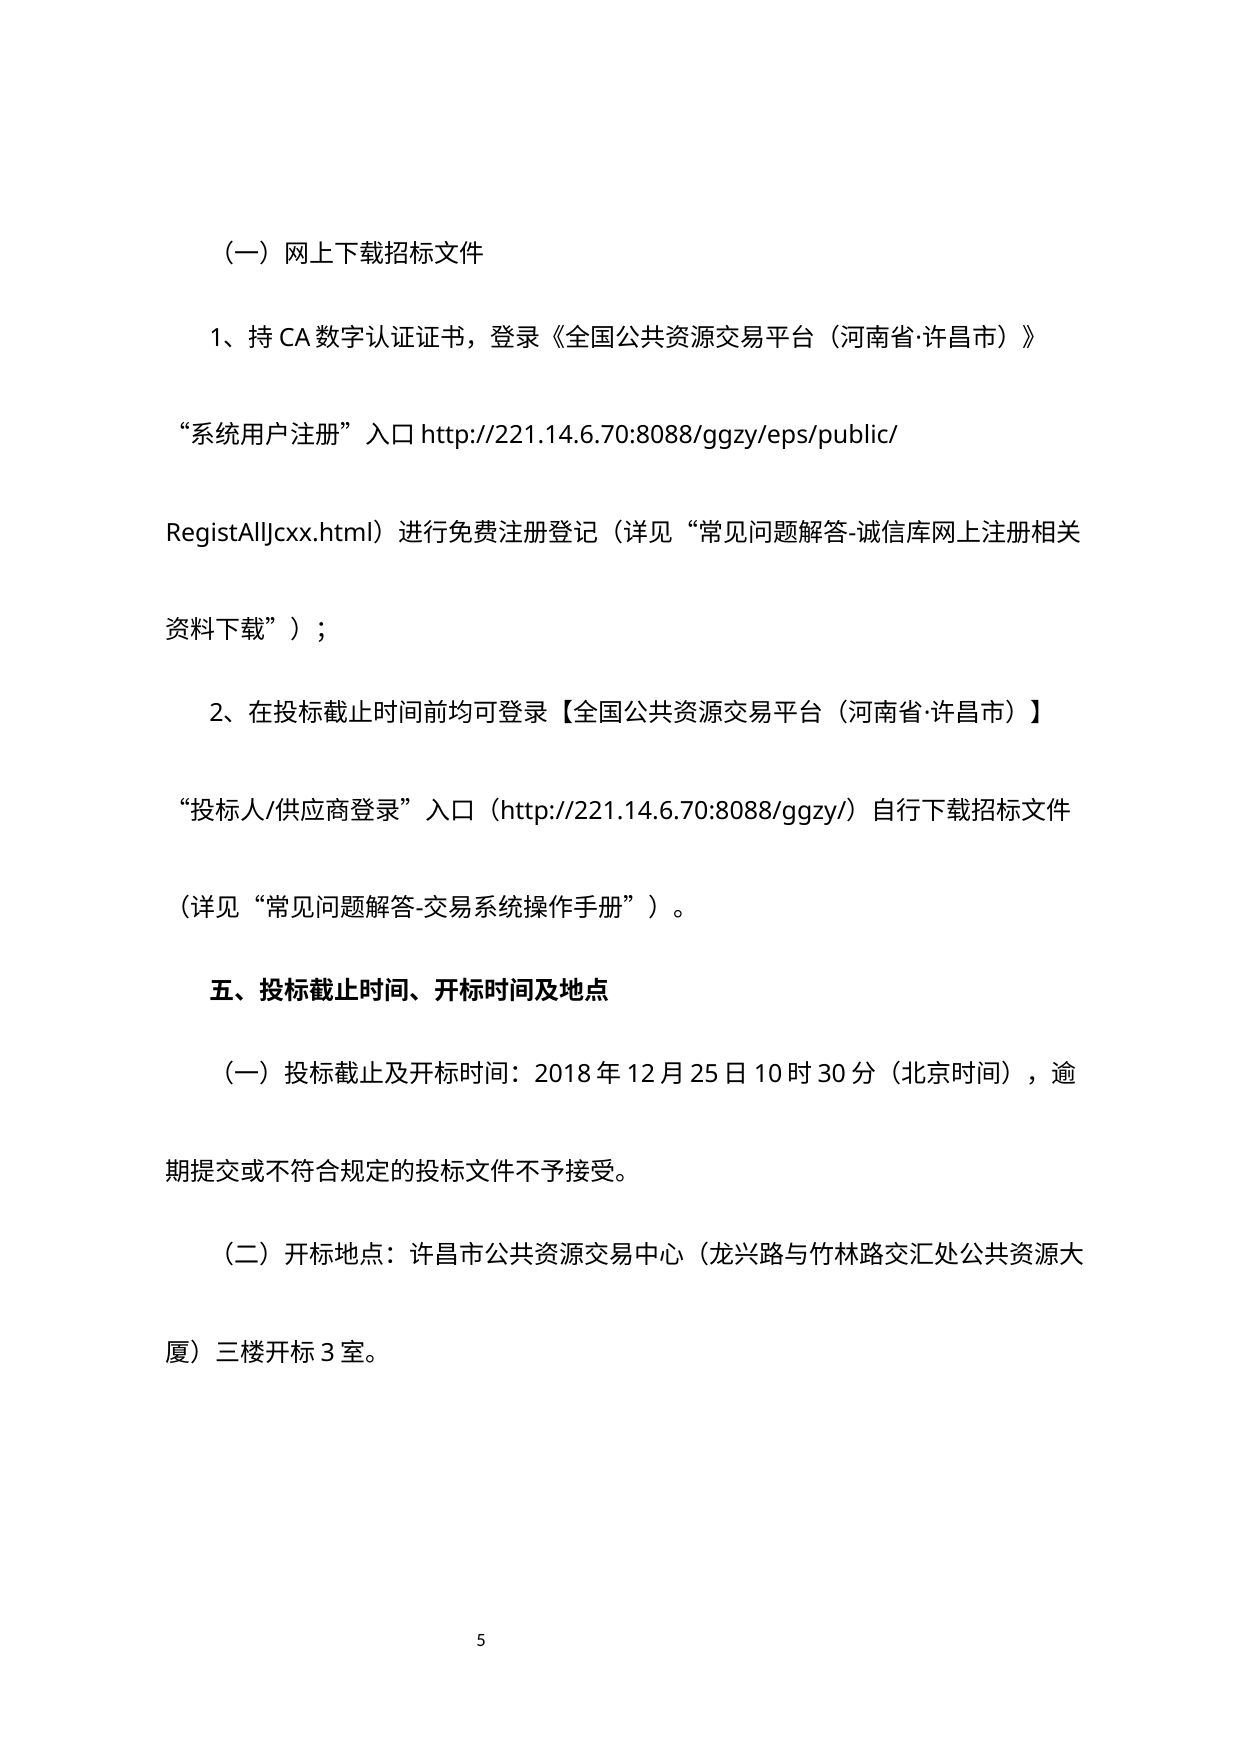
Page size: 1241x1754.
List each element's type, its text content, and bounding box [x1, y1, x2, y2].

text （一）网上下载招标文件 [165, 219, 1087, 284]
text 2、在投标截止时间前均可登录【全国公共资源交易平台（河南省·许昌市）】“投标人/供应商登录”入口（http://221.14.6.70:8088/ggzy/）自行下载招标文件（详见“常见问题解答-交易系统操作手册”）。 [165, 678, 1087, 938]
text （一）投标截止及开标时间：2018年12月25日10时30分（北京时间），逾期提交或不符合规定的投标文件不予接受。 [165, 1039, 1087, 1202]
text （二）开标地点：许昌市公共资源交易中心（龙兴路与竹林路交汇处公共资源大厦）三楼开标3室。 [165, 1220, 1087, 1383]
text 五、投标截止时间、开标时间及地点 [165, 956, 1087, 1021]
text 1、持CA数字认证证书，登录《全国公共资源交易平台（河南省·许昌市）》“系统用户注册”入口http://221.14.6.70:8088/ggzy/eps/public/RegistAllJcxx.html）进行免费注册登记（详见“常见问题解答-诚信库网上注册相关资料下载”）； [165, 303, 1087, 660]
